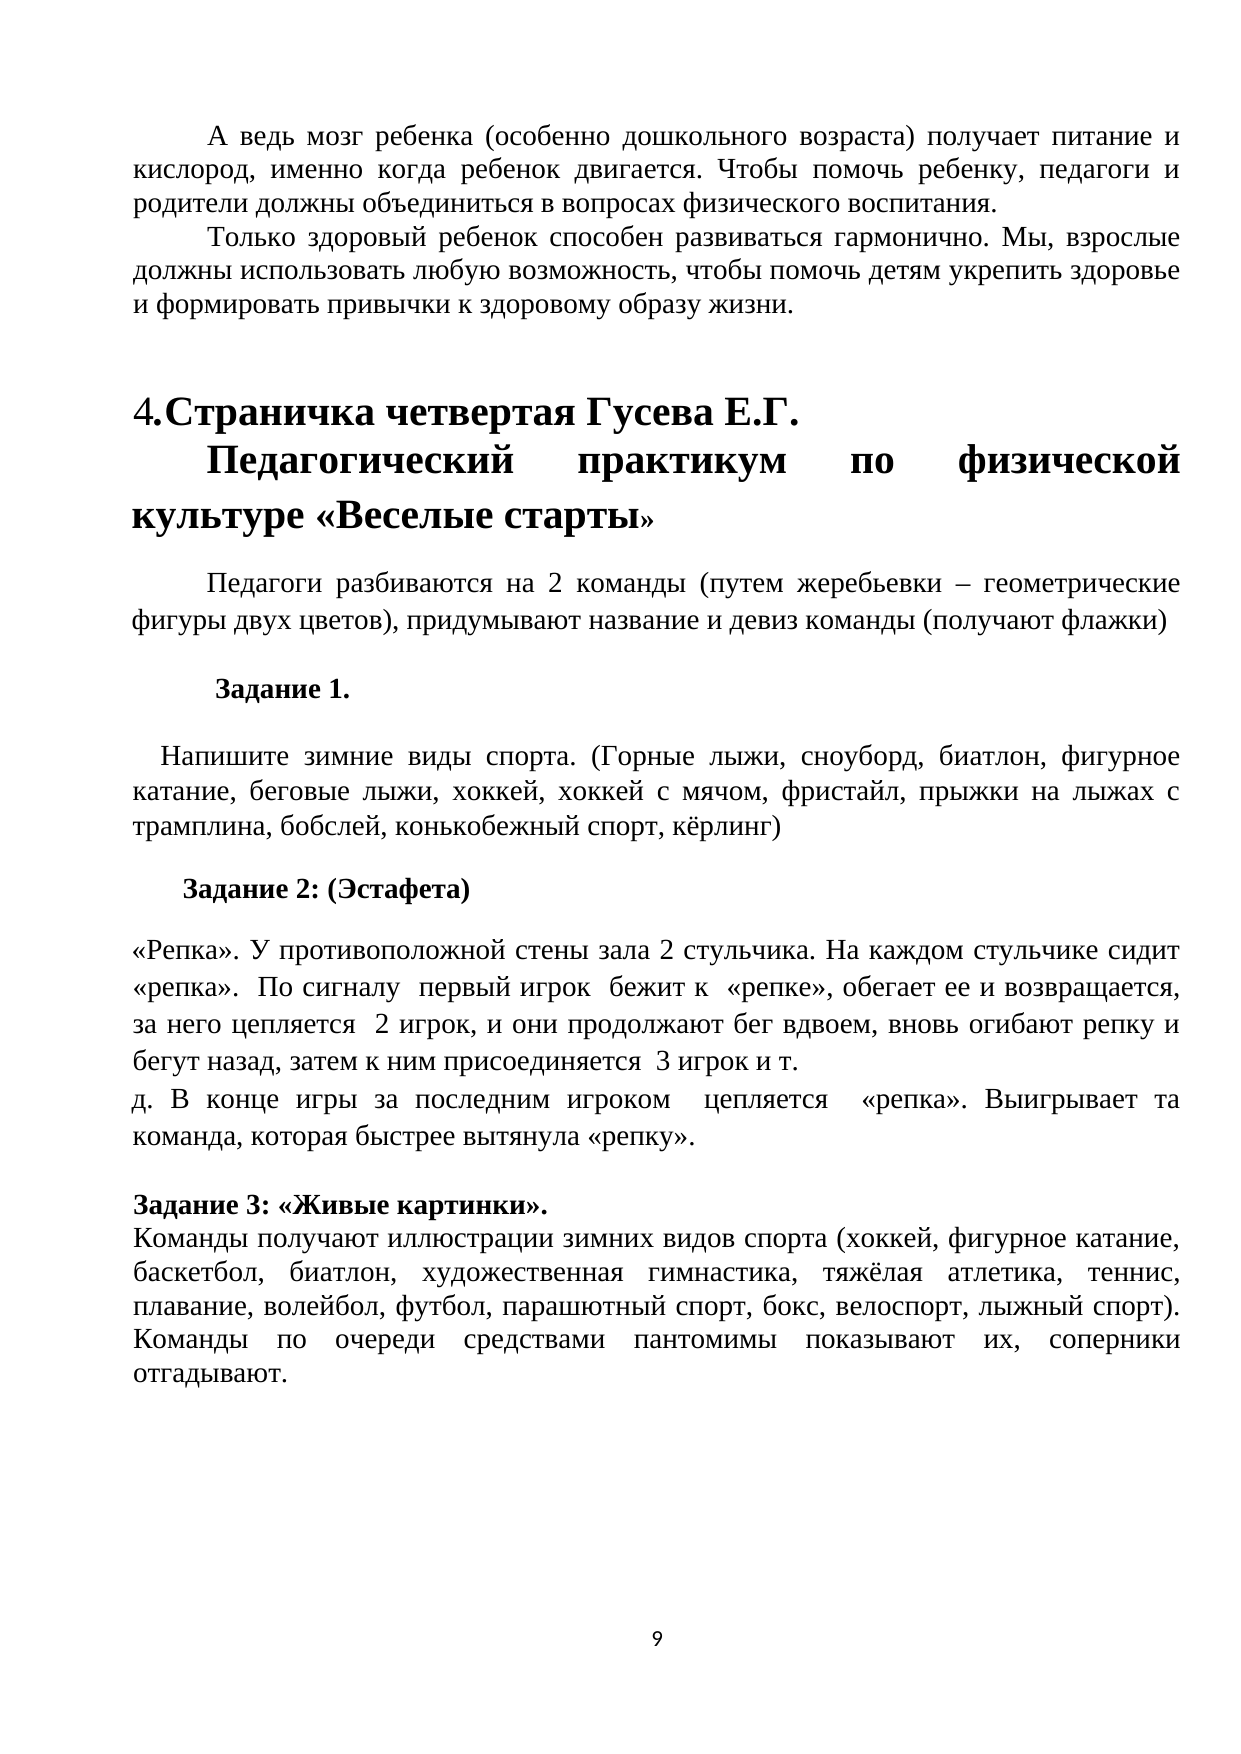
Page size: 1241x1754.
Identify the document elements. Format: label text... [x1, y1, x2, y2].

text А ведь мозг ребенка (особенно дошкольного возраста) получает питание и кислород, именно когда ребенок двигается. Чтобы помочь ребенку, педагоги и родители должны объединиться в вопросах физического воспитания. [133, 118, 1181, 219]
text 4.Страничка четвертая Гусева Е.Г. [133, 386, 1181, 434]
text д. В конце игры за последним игроком цепляется «репка». Выигрывает та команда, которая быстрее вытянула «репку». [131, 1082, 1181, 1152]
text Только здоровый ребенок способен развиваться гармонично. Мы, взрослые должны использовать любую возможность, чтобы помочь детям укрепить здоровье и формировать привычки к здоровому образу жизни. [133, 219, 1181, 319]
text Педагоги разбиваются на 2 команды (путем жеребьевки – геометрические фигуры двух цветов), придумывают название и девиз команды (получают флажки) [131, 565, 1181, 636]
text Напишите зимние виды спорта. (Горные лыжи, сноуборд, биатлон, фигурное катание, беговые лыжи, хоккей, хоккей с мячом, фристайл, прыжки на лыжах с трамплина, бобслей, конькобежный спорт, кёрлинг) [131, 738, 1181, 842]
text Команды получают иллюстрации зимних видов спорта (хоккей, фигурное катание, баскетбол, биатлон, художественная гимнастика, тяжёлая атлетика, теннис, плавание, волейбол, футбол, парашютный спорт, бокс, велоспорт, лыжный спорт). Команды по очереди средствами пантомимы показывают их, соперники отгадывают. [133, 1221, 1181, 1388]
text Педагогический практикум по физической культуре «Веселые старты» [131, 434, 1181, 537]
text «Репка». У противоположной стены зала 2 стульчика. На каждом стульчике сидит «репка». По сигналу первый игрок бежит к «репке», обегает ее и возвращается, за него цепляется 2 игрок, и они продолжают бег вдвоем, вновь огибают репку и бегут назад, затем к ним присоединяется 3 игрок и т. [131, 932, 1181, 1077]
text Задание 1. [215, 671, 1181, 704]
text Задание 3: «Живые картинки». [133, 1187, 1181, 1221]
text Задание 2: (Эстафета) [131, 871, 1181, 904]
